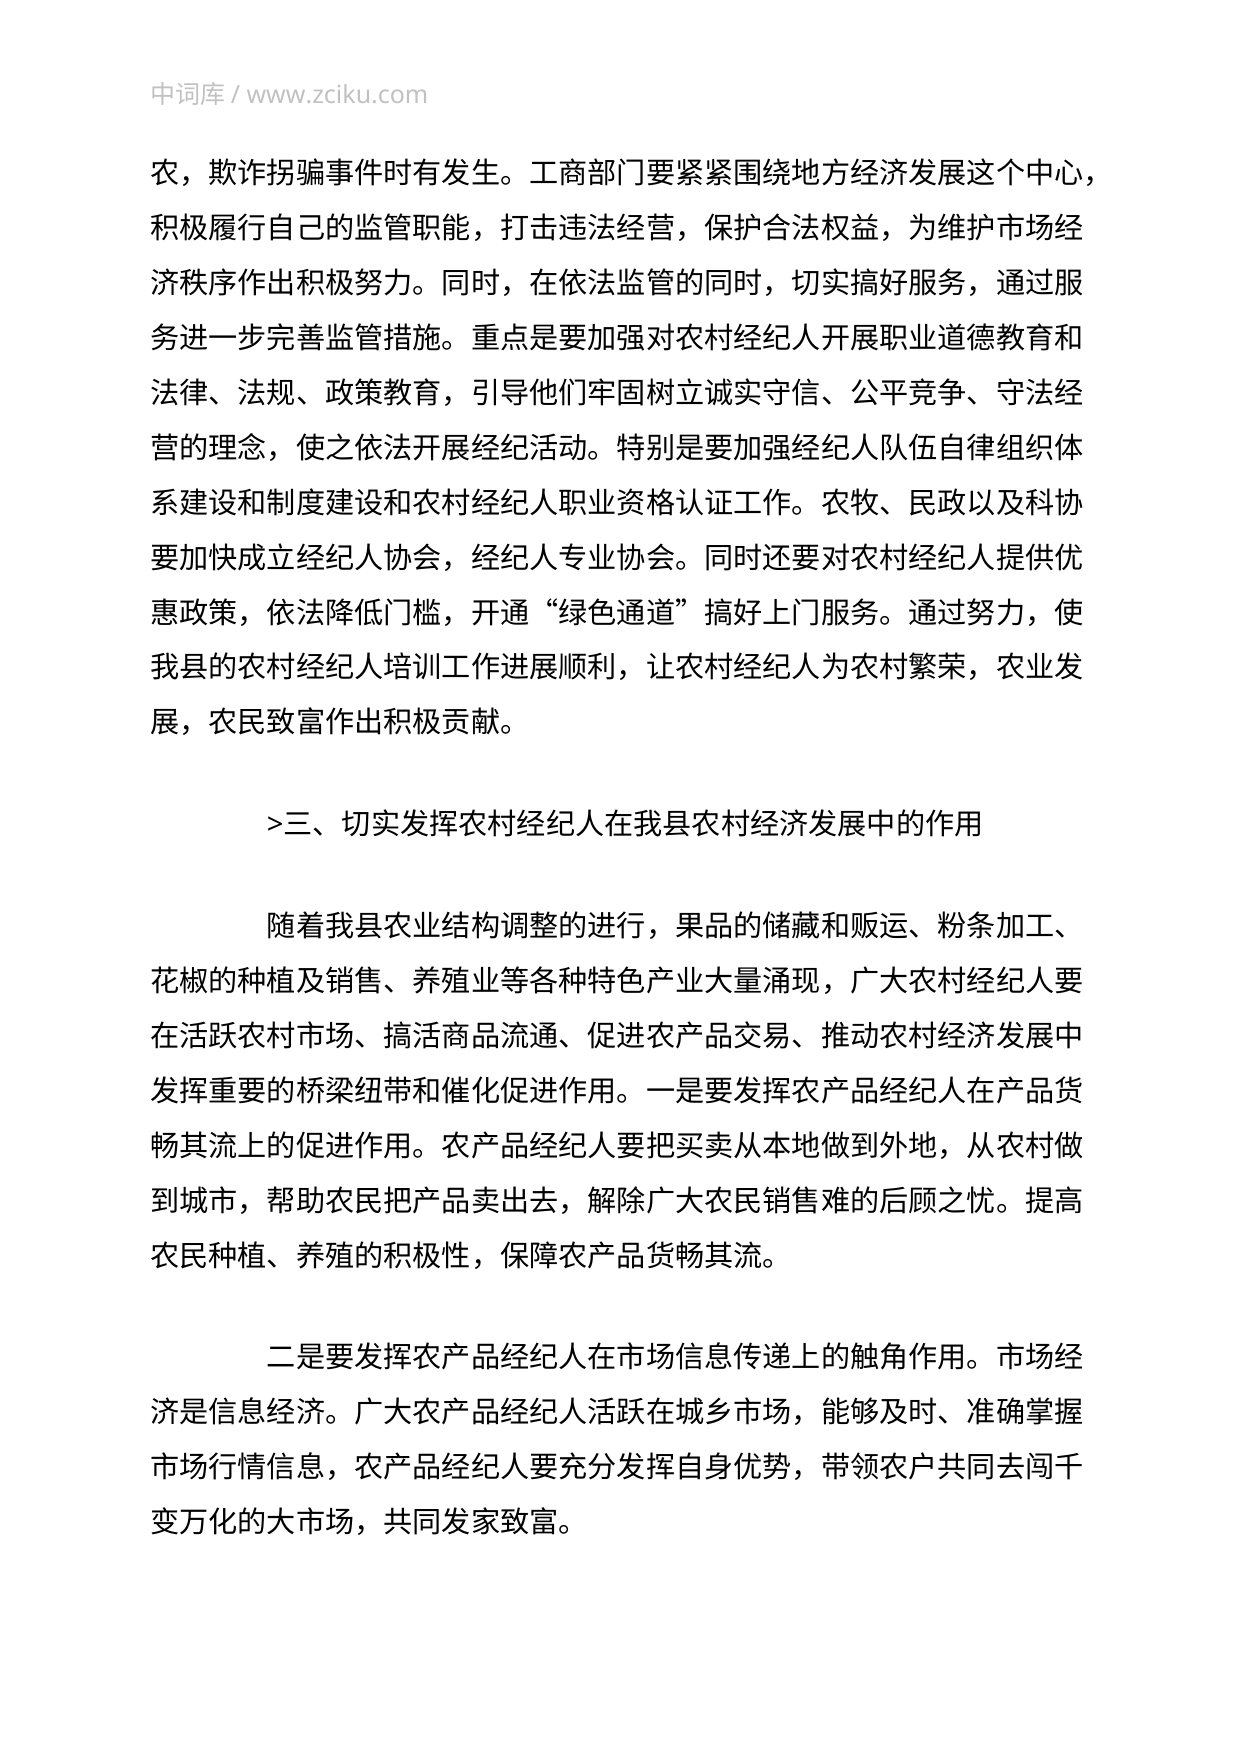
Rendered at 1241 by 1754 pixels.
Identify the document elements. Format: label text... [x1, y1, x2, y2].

text 二是要发挥农产品经纪人在市场信息传递上的触角作用。市场经济是信息经济。广大农产品经纪人活跃在城乡市场，能够及时、准确掌握市场行情信息，农产品经纪人要充分发挥自身优势，带领农户共同去闯千变万化的大市场，共同发家致富。 [150, 1334, 1090, 1541]
text 随着我县农业结构调整的进行，果品的储藏和贩运、粉条加工、花椒的种植及销售、养殖业等各种特色产业大量涌现，广大农村经纪人要在活跃农村市场、搞活商品流通、促进农产品交易、推动农村经济发展中发挥重要的桥梁纽带和催化促进作用。一是要发挥农产品经纪人在产品货畅其流上的促进作用。农产品经纪人要把买卖从本地做到外地，从农村做到城市，帮助农民把产品卖出去，解除广大农民销售难的后顾之忧。提高农民种植、养殖的积极性，保障农产品货畅其流。 [150, 903, 1090, 1274]
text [150, 150, 1090, 741]
text >三、切实发挥农村经纪人在我县农村经济发展中的作用 [150, 801, 1090, 843]
